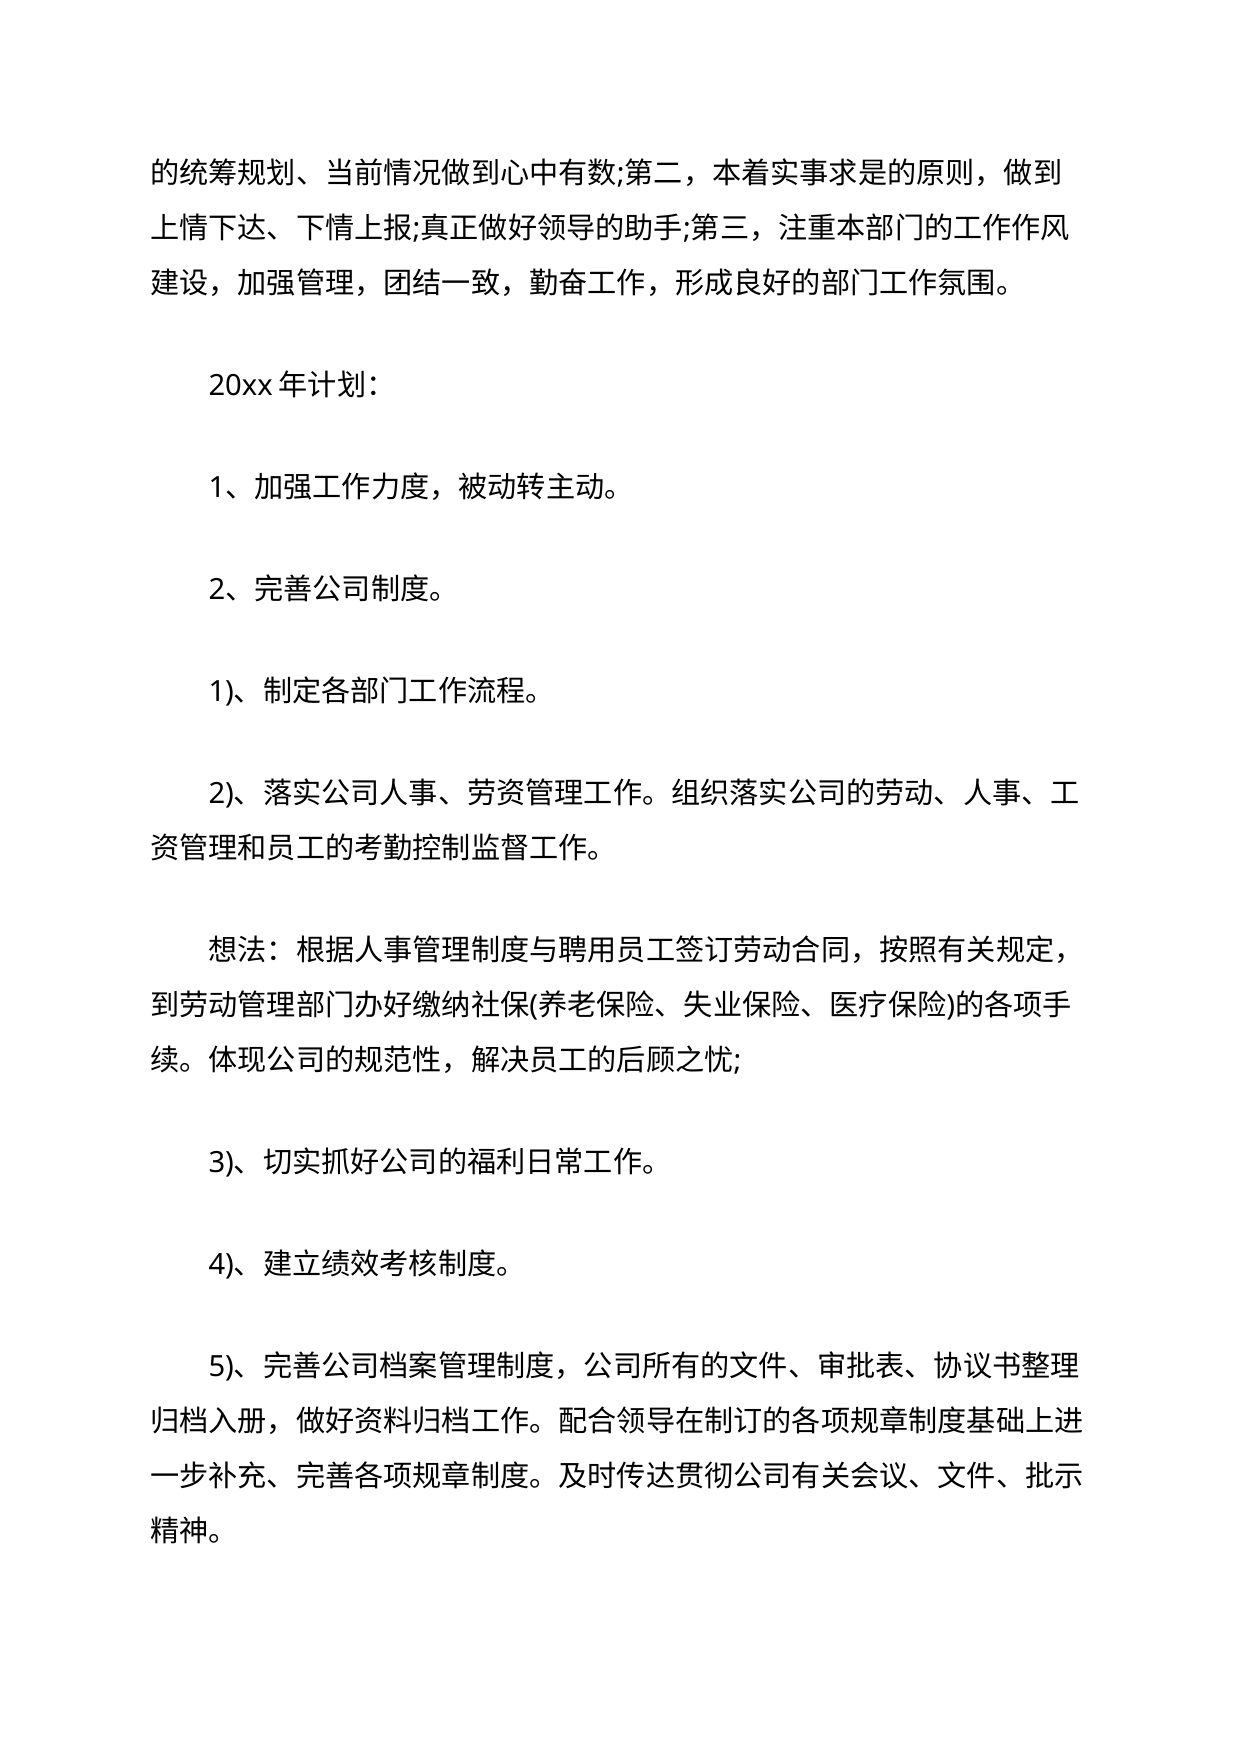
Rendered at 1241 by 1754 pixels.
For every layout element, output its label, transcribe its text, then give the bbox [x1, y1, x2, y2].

text 想法：根据人事管理制度与聘用员工签订劳动合同，按照有关规定，到劳动管理部门办好缴纳社保(养老保险、失业保险、医疗保险)的各项手续。体现公司的规范性，解决员工的后顾之忧; [150, 926, 1090, 1079]
text 4)、建立绩效考核制度。 [150, 1240, 1090, 1283]
text 2、完善公司制度。 [150, 566, 1090, 608]
text 2)、落实公司人事、劳资管理工作。组织落实公司的劳动、人事、工资管理和员工的考勤控制监督工作。 [150, 770, 1090, 867]
text 1、加强工作力度，被动转主动。 [150, 464, 1090, 506]
text 5)、完善公司档案管理制度，公司所有的文件、审批表、协议书整理归档入册，做好资料归档工作。配合领导在制订的各项规章制度基础上进一步补充、完善各项规章制度。及时传达贯彻公司有关会议、文件、批示精神。 [150, 1342, 1090, 1549]
text 1)、制定各部门工作流程。 [150, 668, 1090, 710]
text 3)、切实抓好公司的福利日常工作。 [150, 1138, 1090, 1181]
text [150, 150, 1090, 302]
text 20xx年计划： [150, 362, 1090, 404]
